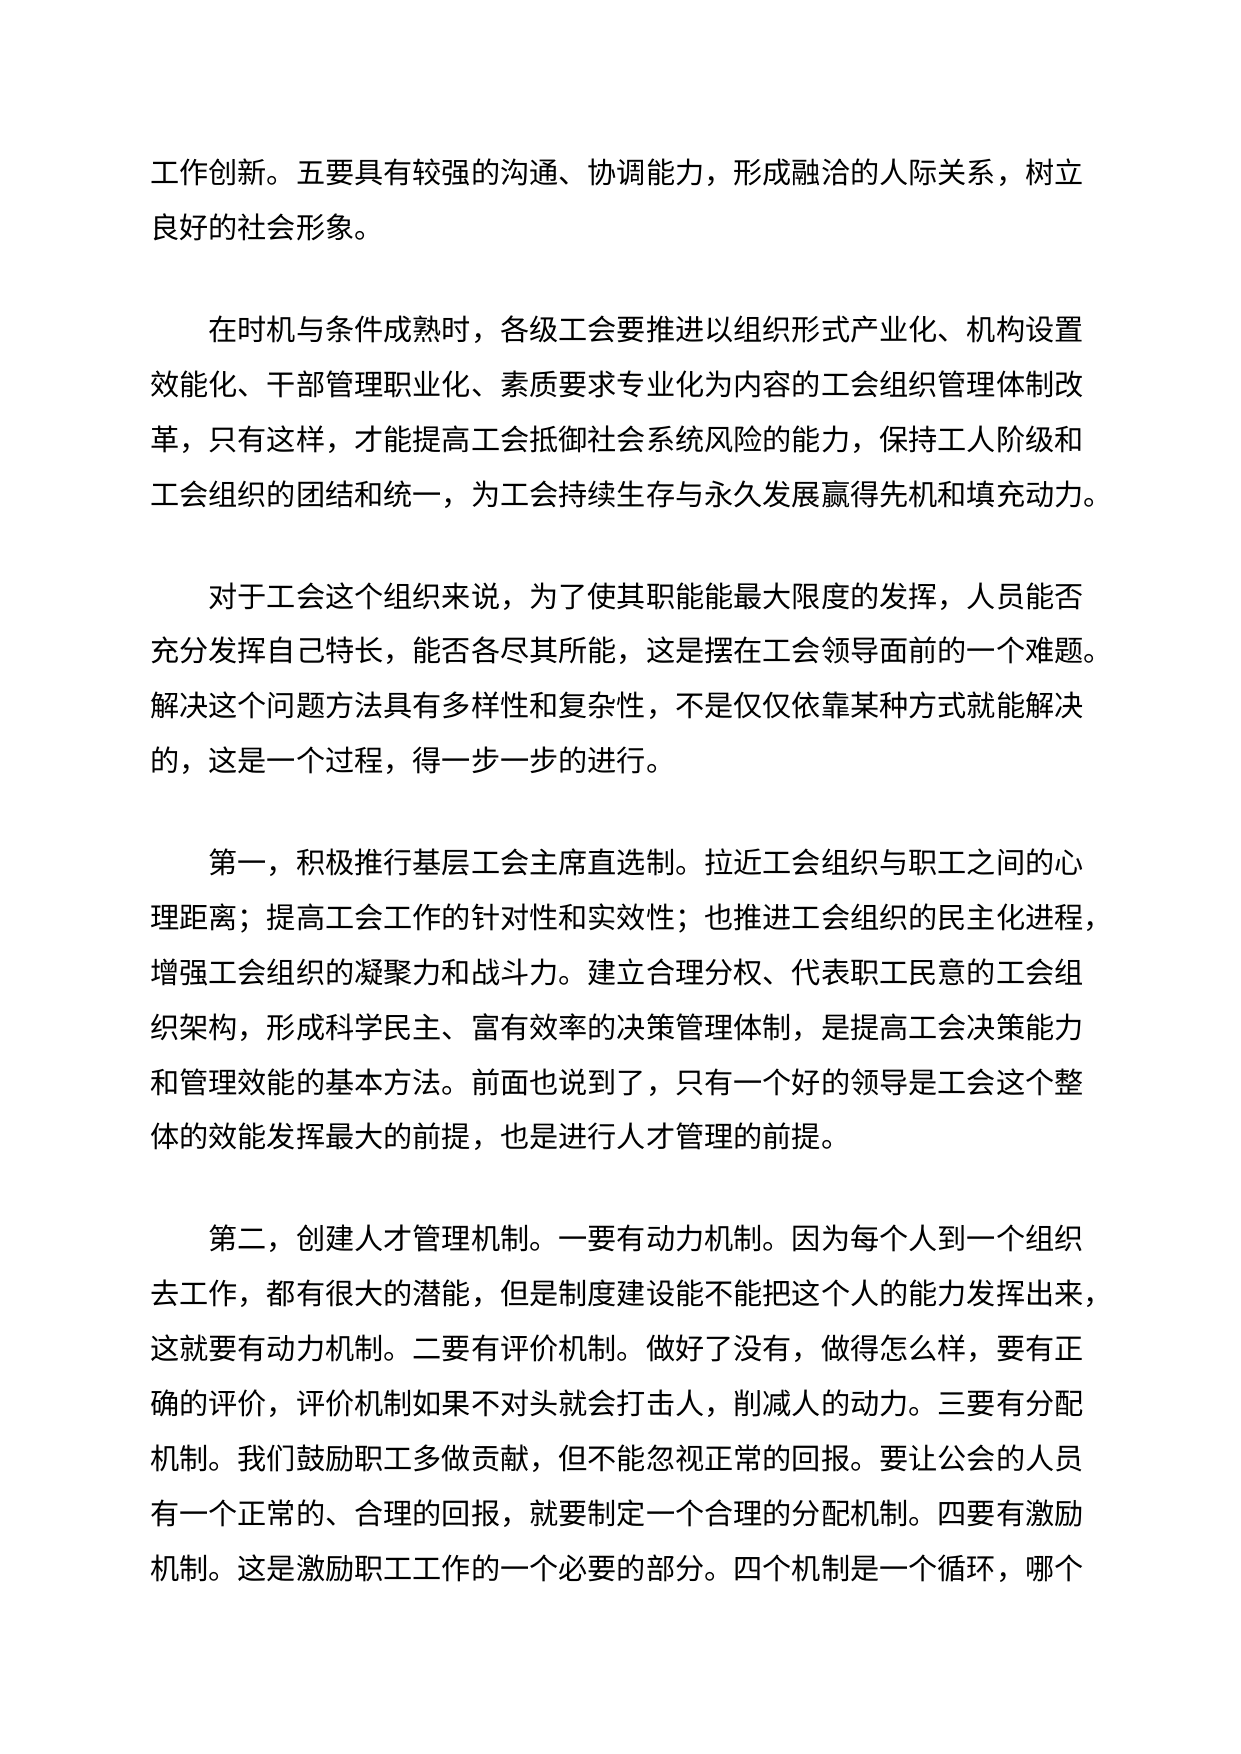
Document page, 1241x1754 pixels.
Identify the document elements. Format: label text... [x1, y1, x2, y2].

text 在时机与条件成熟时，各级工会要推进以组织形式产业化、机构设置效能化、干部管理职业化、素质要求专业化为内容的工会组织管理体制改革，只有这样，才能提高工会抵御社会系统风险的能力，保持工人阶级和工会组织的团结和统一，为工会持续生存与永久发展赢得先机和填充动力。 [150, 307, 1090, 514]
text 对于工会这个组织来说，为了使其职能能最大限度的发挥，人员能否充分发挥自己特长，能否各尽其所能，这是摆在工会领导面前的一个难题。解决这个问题方法具有多样性和复杂性，不是仅仅依靠某种方式就能解决的，这是一个过程，得一步一步的进行。 [150, 573, 1090, 780]
text 第一，积极推行基层工会主席直选制。拉近工会组织与职工之间的心理距离；提高工会工作的针对性和实效性；也推进工会组织的民主化进程，增强工会组织的凝聚力和战斗力。建立合理分权、代表职工民意的工会组织架构，形成科学民主、富有效率的决策管理体制，是提高工会决策能力和管理效能的基本方法。前面也说到了，只有一个好的领导是工会这个整体的效能发挥最大的前提，也是进行人才管理的前提。 [150, 839, 1090, 1156]
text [150, 150, 1090, 247]
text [150, 1216, 1090, 1587]
